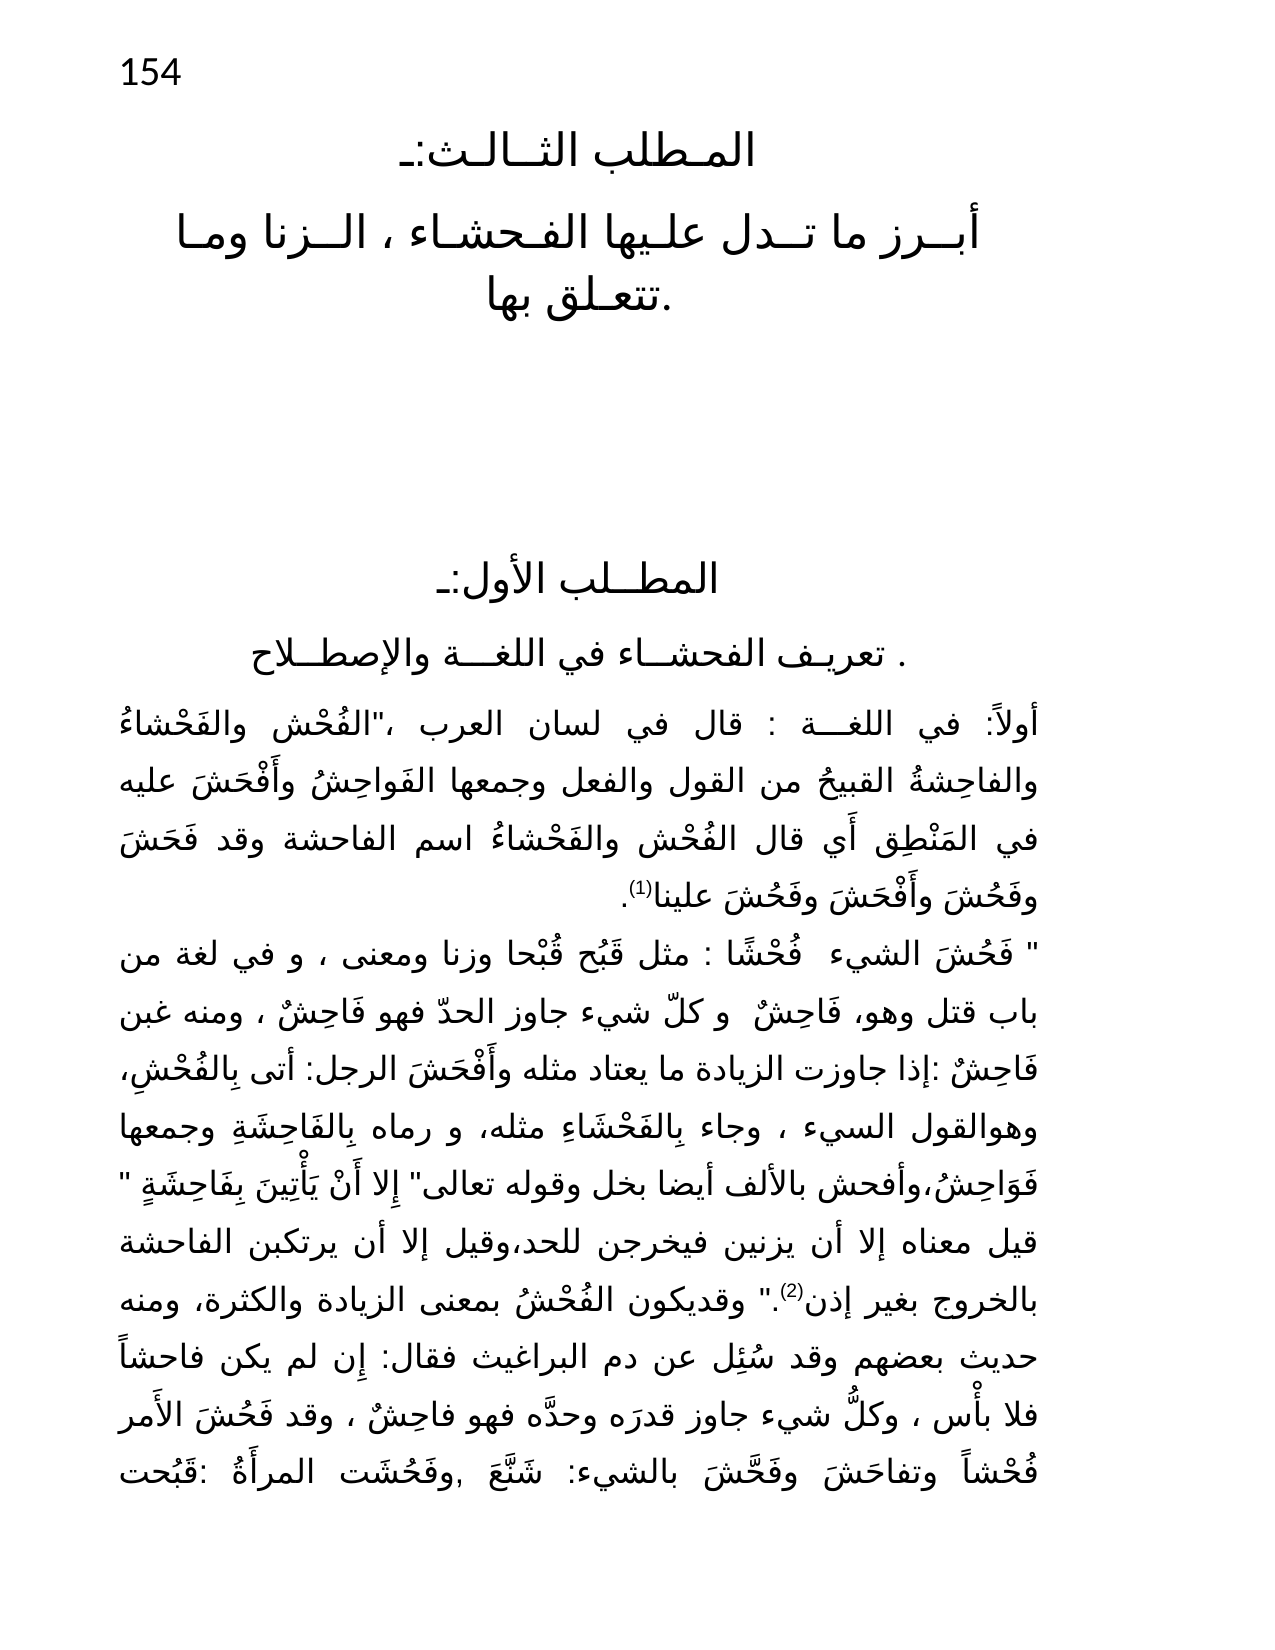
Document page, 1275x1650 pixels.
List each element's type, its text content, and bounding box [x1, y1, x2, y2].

text تعريـف الفحشــاء في اللغـــة والإصطــلاح . [118, 630, 1039, 676]
text أبــرز ما تــدل علـيها الفـحشـاء ، الــزنا ومـا تتعـلق بها. [118, 205, 1039, 322]
text أولاً: في اللغـــة : قال في لسان العرب ،"الفُحْش والفَحْشاءُ والفاحِشةُ القبيحُ من القول والفعل وجمعها الفَواحِشُ وأَفْحَشَ عليه في المَنْطِق أَي قال الفُحْش والفَحْشاءُ اسم الفاحشة وقد فَحَشَ وفَحُشَ وأَفْحَشَ وفَحُشَ علينا(1). [118, 704, 1039, 915]
text المطــلب الأول:ـ [118, 554, 1039, 602]
text المـطلب الثــالـث:ـ [118, 124, 1039, 177]
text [118, 934, 1039, 1491]
